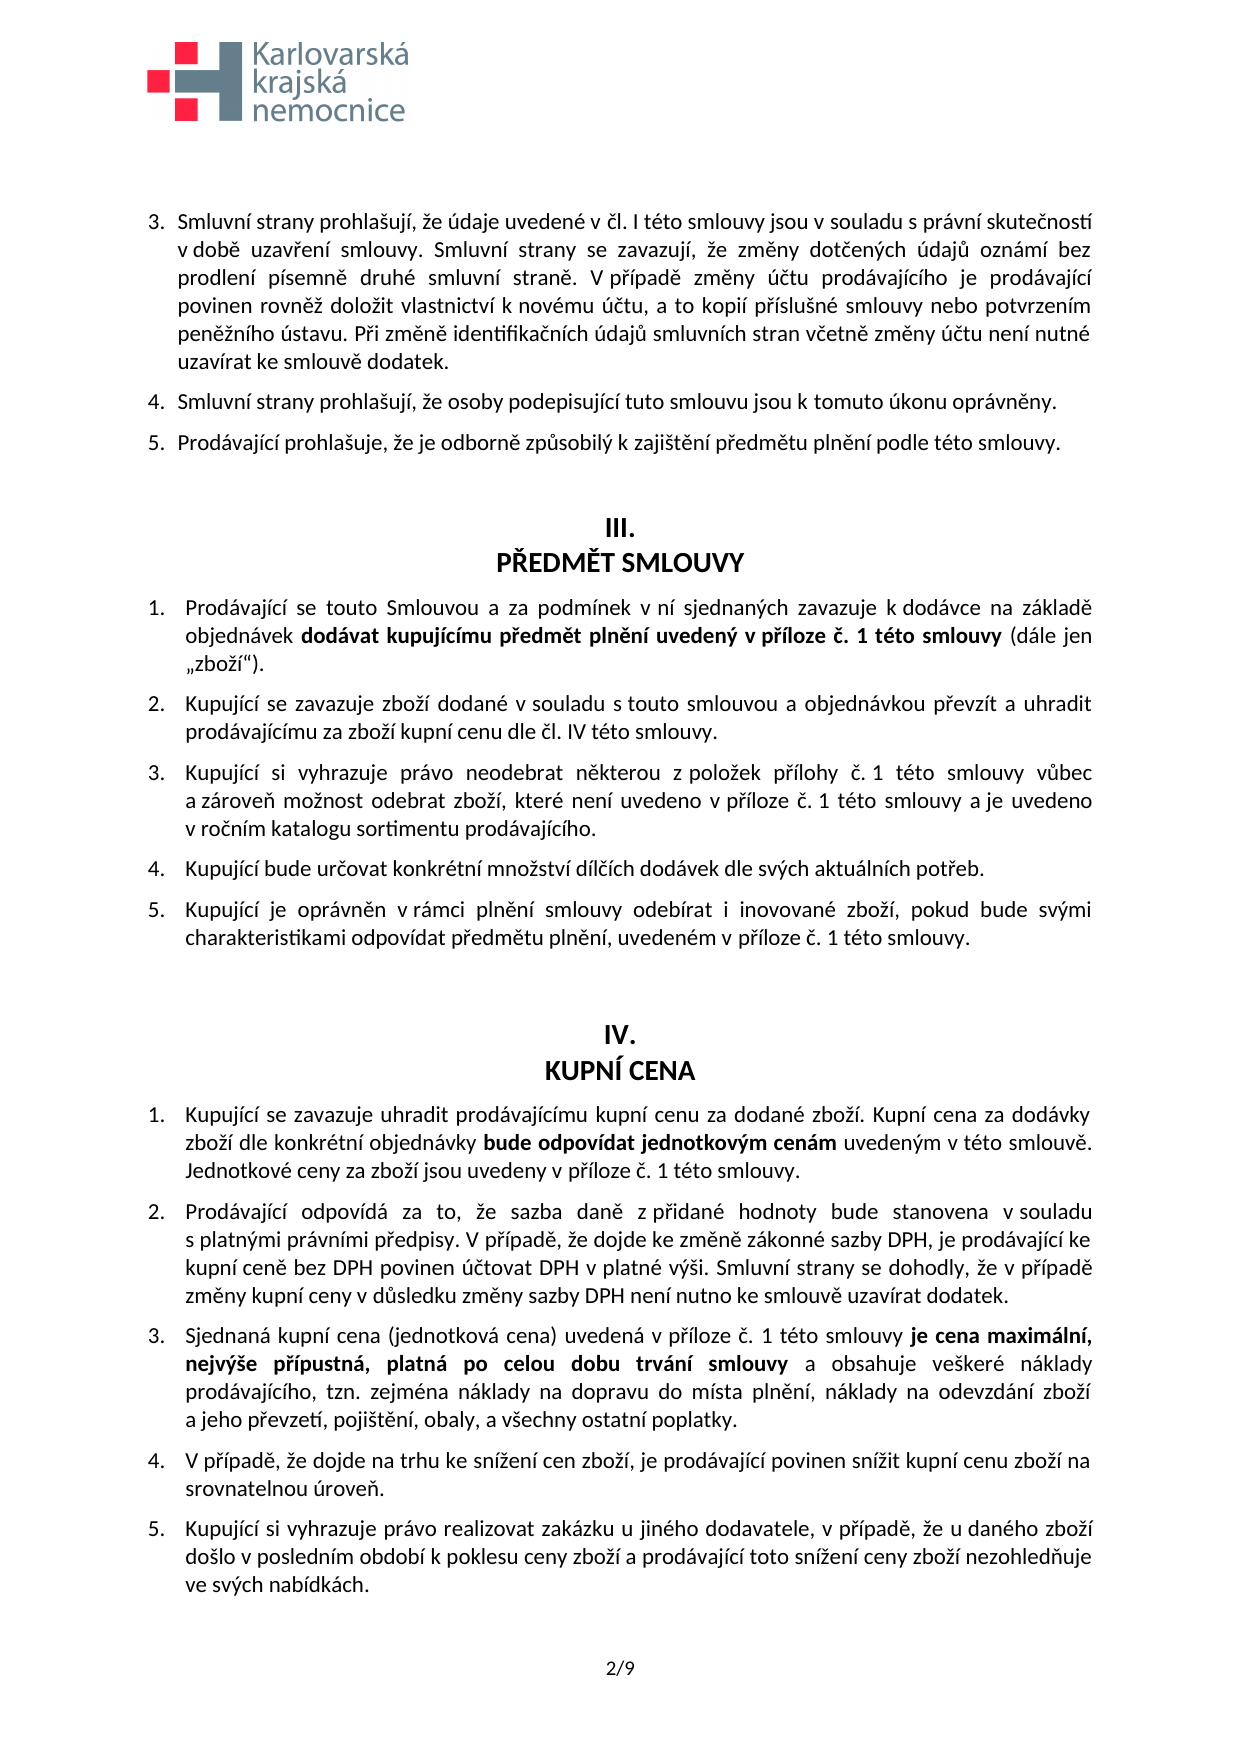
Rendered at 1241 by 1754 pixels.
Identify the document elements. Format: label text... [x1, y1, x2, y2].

list Smluvní strany prohlašují, že údaje uvedené v čl. I této smlouvy jsou v souladu s právní skutečností v době uzavření smlouvy. Smluvní strany se zavazují, že změny dotčených údajů oznámí bez prodlení písemně druhé smluvní straně. V případě změny účtu prodávajícího je prodávající povinen rovněž doložit vlastnictví k novému účtu, a to kopií příslušné smlouvy nebo potvrzením peněžního ústavu. Při změně identifikačních údajů smluvních stran včetně změny účtu není nutné uzavírat ke smlouvě dodatek. [148, 207, 1093, 375]
list Prodávající odpovídá za to, že sazba daně z přidané hodnoty bude stanovena v souladu s platnými právními předpisy. V případě, že dojde ke změně zákonné sazby DPH, je prodávající ke kupní ceně bez DPH povinen účtovat DPH v platné výši. Smluvní strany se dohodly, že v případě změny kupní ceny v důsledku změny sazby DPH není nutno ke smlouvě uzavírat dodatek. [148, 1197, 1093, 1309]
subtitle III. [148, 509, 1093, 544]
list V případě, že dojde na trhu ke snížení cen zboží, je prodávající povinen snížit kupní cenu zboží na srovnatelnou úroveň. [148, 1446, 1093, 1502]
list Prodávající se touto Smlouvou a za podmínek v ní sjednaných zavazuje k dodávce na základě objednávek dodávat kupujícímu předmět plnění uvedený v příloze č. 1 této smlouvy (dále jen „zboží“). [148, 593, 1093, 677]
picture [147, 42, 413, 122]
subtitle Kupní cena [148, 1052, 1093, 1088]
list Kupující bude určovat konkrétní množství dílčích dodávek dle svých aktuálních potřeb. [148, 854, 1093, 882]
list Sjednaná kupní cena (jednotková cena) uvedená v příloze č. 1 této smlouvy je cena maximální, nejvýše přípustná, platná po celou dobu trvání smlouvy a obsahuje veškeré náklady prodávajícího, tzn. zejména náklady na dopravu do místa plnění, náklady na odevzdání zboží a jeho převzetí, pojištění, obaly, a všechny ostatní poplatky. [148, 1321, 1093, 1433]
list Kupující si vyhrazuje právo neodebrat některou z položek přílohy č. 1 této smlouvy vůbec a zároveň možnost odebrat zboží, které není uvedeno v příloze č. 1 této smlouvy a je uvedeno v ročním katalogu sortimentu prodávajícího. [148, 758, 1093, 842]
list Kupující si vyhrazuje právo realizovat zakázku u jiného dodavatele, v případě, že u daného zboží došlo v posledním období k poklesu ceny zboží a prodávající toto snížení ceny zboží nezohledňuje ve svých nabídkách. [148, 1514, 1093, 1598]
subtitle Předmět smlouvy [148, 544, 1093, 580]
list Kupující je oprávněn v rámci plnění smlouvy odebírat i inovované zboží, pokud bude svými charakteristikami odpovídat předmětu plnění, uvedeném v příloze č. 1 této smlouvy. [148, 895, 1093, 951]
list Kupující se zavazuje zboží dodané v souladu s touto smlouvou a objednávkou převzít a uhradit prodávajícímu za zboží kupní cenu dle čl. IV této smlouvy. [148, 689, 1093, 745]
list Prodávající prohlašuje, že je odborně způsobilý k zajištění předmětu plnění podle této smlouvy. [148, 428, 1093, 456]
list Kupující se zavazuje uhradit prodávajícímu kupní cenu za dodané zboží. Kupní cena za dodávky zboží dle konkrétní objednávky bude odpovídat jednotkovým cenám uvedeným v této smlouvě. Jednotkové ceny za zboží jsou uvedeny v příloze č. 1 této smlouvy. [148, 1100, 1093, 1184]
list Smluvní strany prohlašují, že osoby podepisující tuto smlouvu jsou k tomuto úkonu oprávněny. [148, 387, 1093, 415]
subtitle IV. [148, 1016, 1093, 1052]
